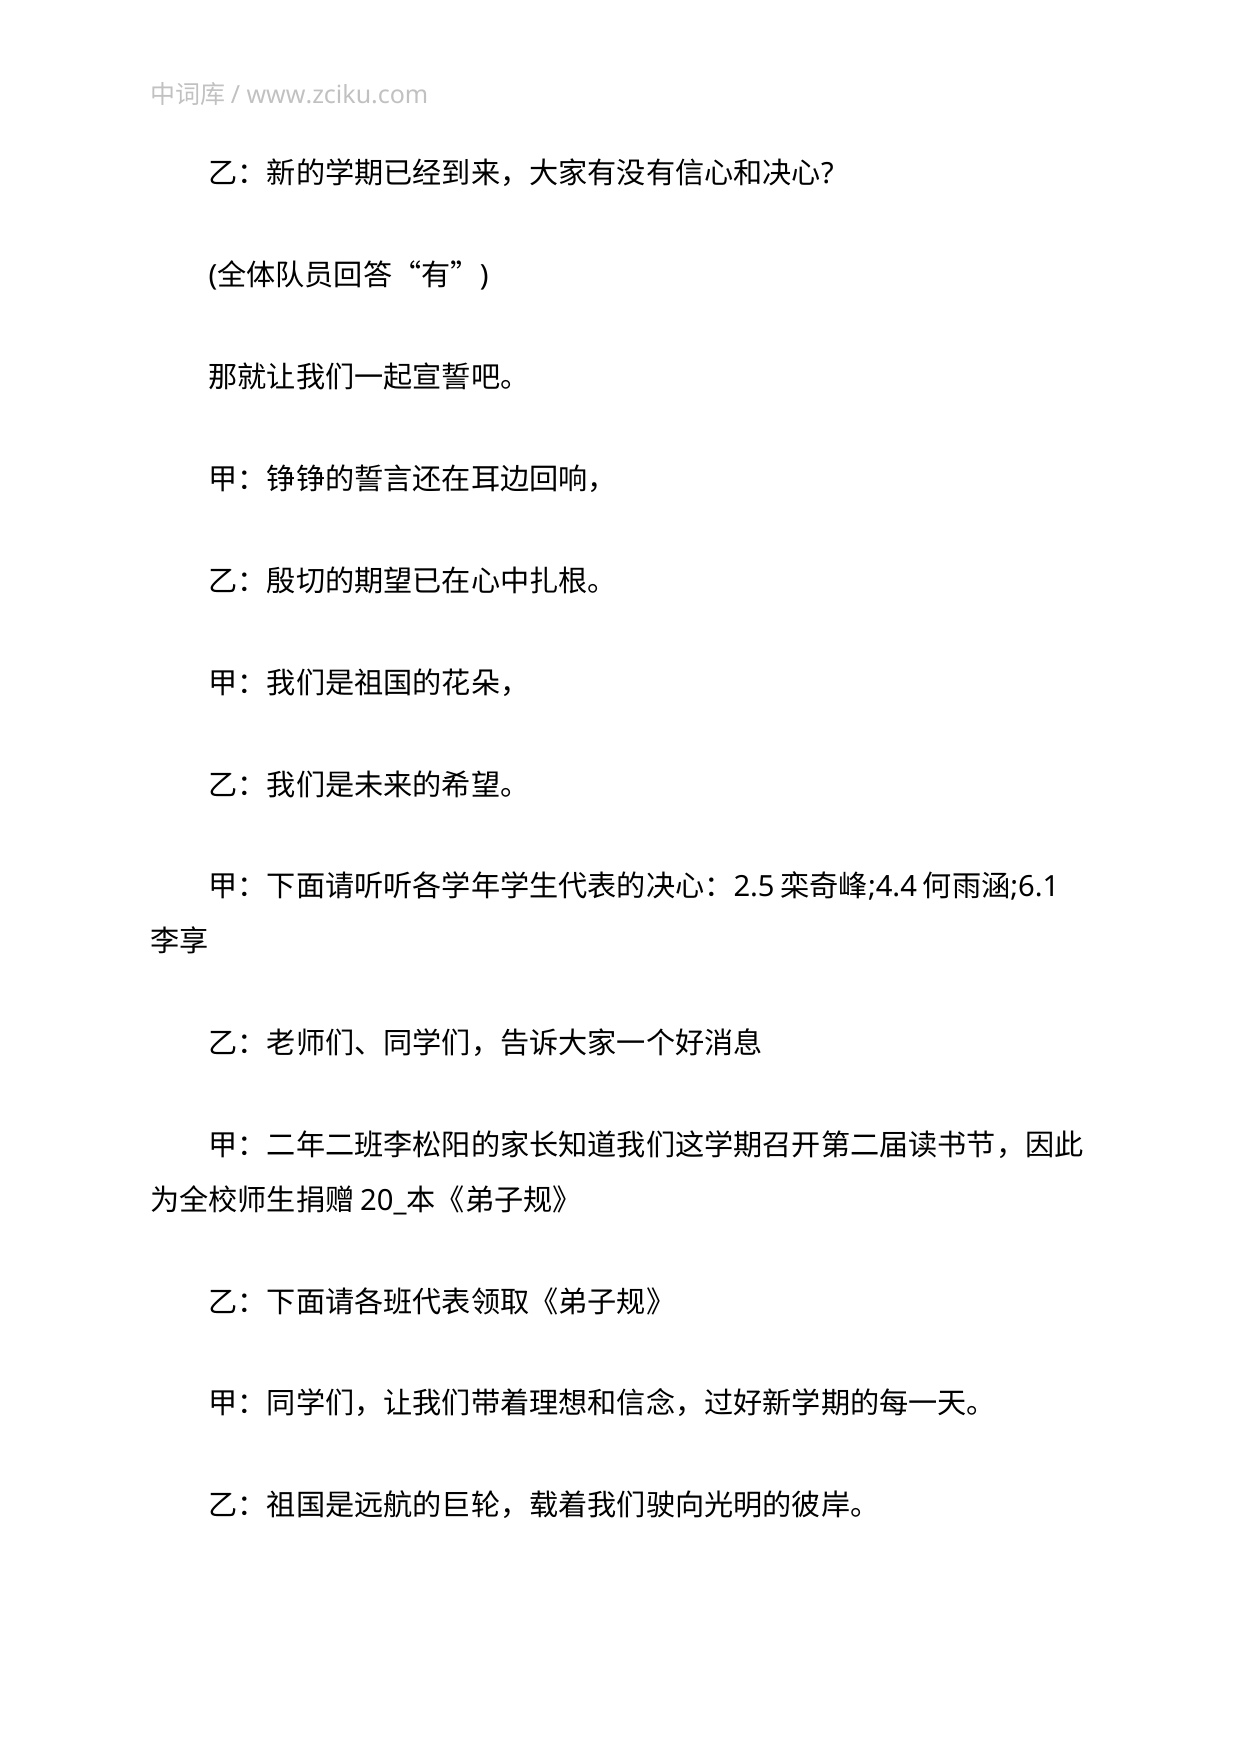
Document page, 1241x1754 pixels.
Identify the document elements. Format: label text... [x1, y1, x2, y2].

text (全体队员回答“有”) [150, 252, 1090, 294]
text 乙：下面请各班代表领取《弟子规》 [150, 1278, 1090, 1321]
text 乙：新的学期已经到来，大家有没有信心和决心? [150, 150, 1090, 192]
text 甲：二年二班李松阳的家长知道我们这学期召开第二届读书节，因此为全校师生捐赠20_本《弟子规》 [150, 1121, 1090, 1219]
text 乙：老师们、同学们，告诉大家一个好消息 [150, 1019, 1090, 1062]
text 乙：我们是未来的希望。 [150, 761, 1090, 803]
text 乙：祖国是远航的巨轮，载着我们驶向光明的彼岸。 [150, 1482, 1090, 1524]
text 甲：铮铮的誓言还在耳边回响， [150, 456, 1090, 498]
text 甲：我们是祖国的花朵， [150, 659, 1090, 702]
text 那就让我们一起宣誓吧。 [150, 354, 1090, 396]
text 乙：殷切的期望已在心中扎根。 [150, 557, 1090, 600]
text 甲：下面请听听各学年学生代表的决心：2.5栾奇峰;4.4何雨涵;6.1李享 [150, 863, 1090, 960]
text 甲：同学们，让我们带着理想和信念，过好新学期的每一天。 [150, 1380, 1090, 1422]
